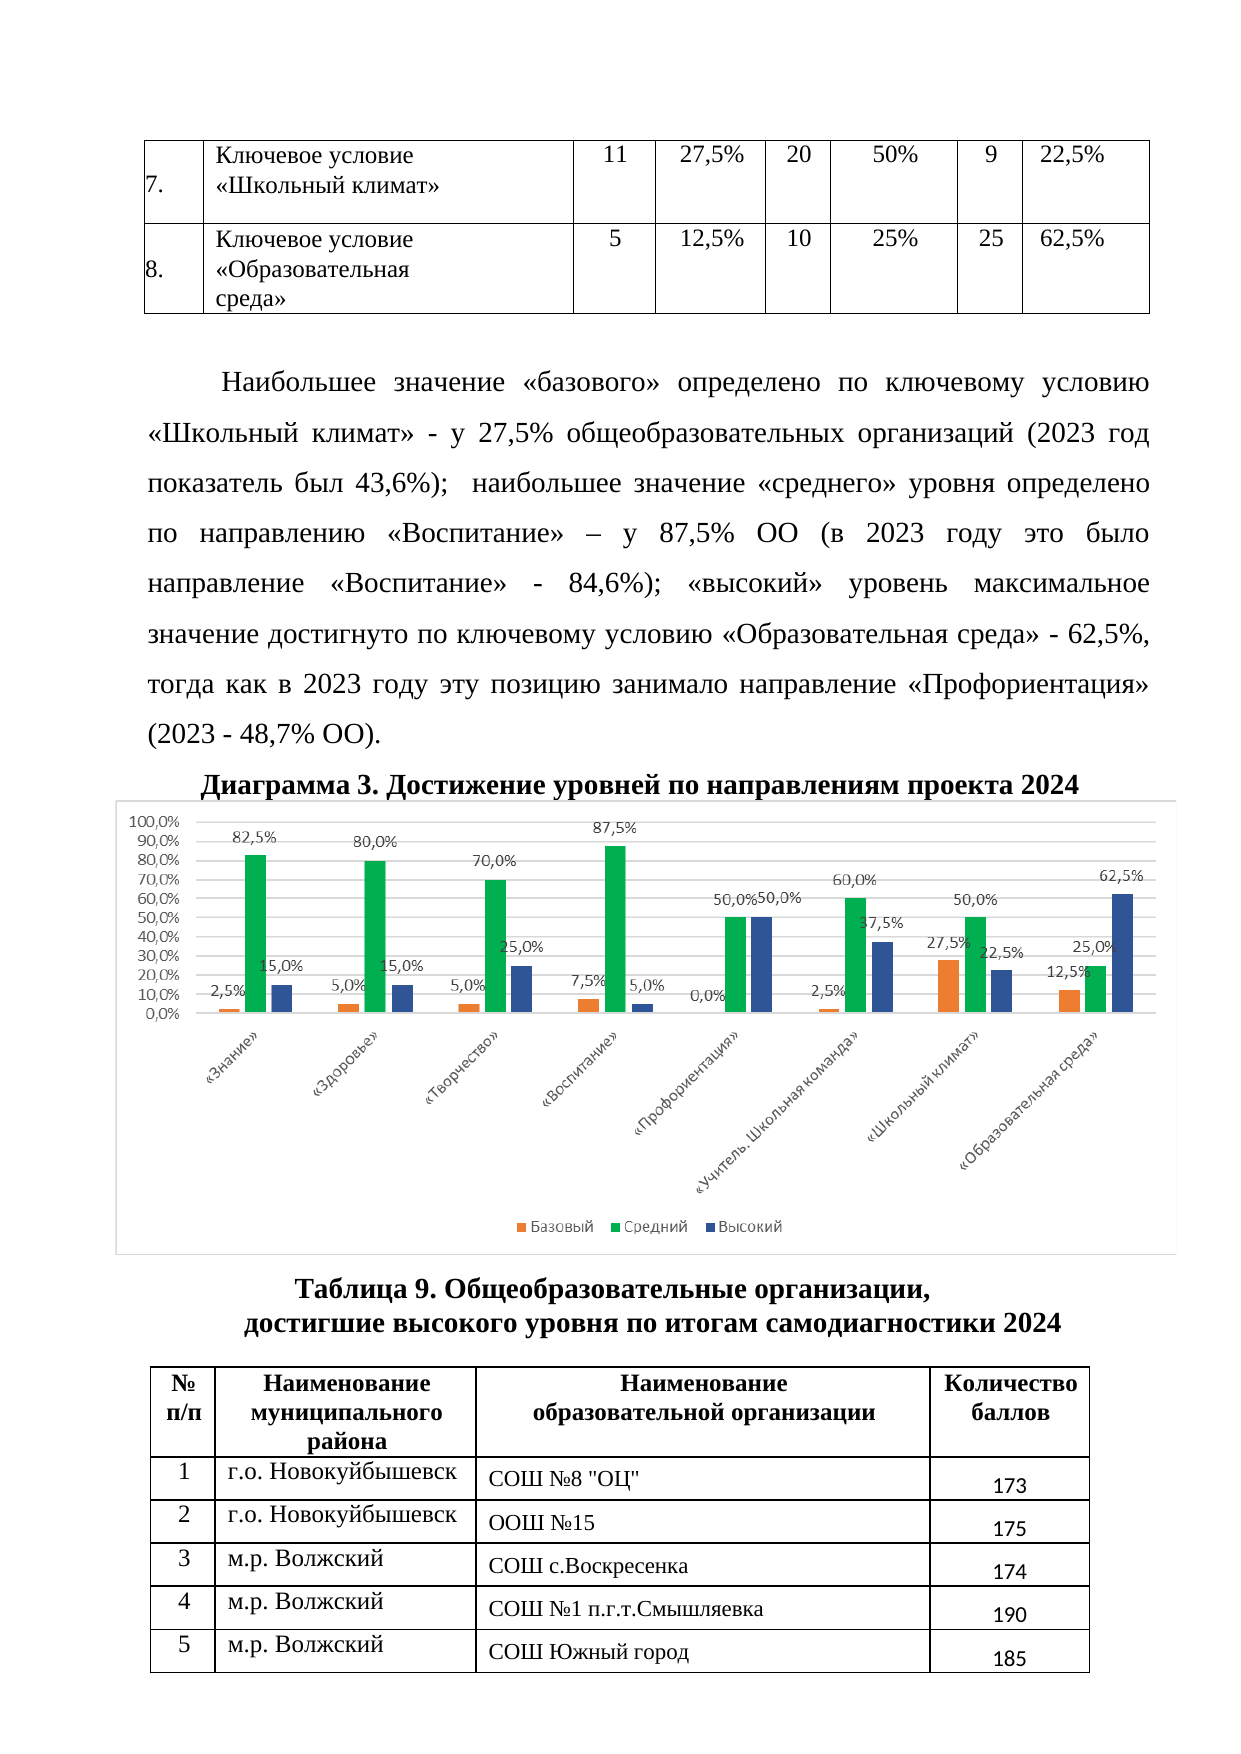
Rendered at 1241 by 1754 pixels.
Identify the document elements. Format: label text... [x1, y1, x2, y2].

table_cell 27,5% [656, 141, 765, 223]
table_cell м.р. Волжский [216, 1544, 475, 1585]
table_cell 9 [958, 141, 1022, 223]
table_cell 174 [931, 1544, 1089, 1585]
table_cell СОШ №1 п.г.т.Смышляевка [477, 1587, 929, 1628]
table_cell 22,5% [1023, 141, 1149, 223]
table_cell 25% [831, 224, 957, 313]
table_cell г.о. Новокуйбышевск [216, 1501, 475, 1542]
table_cell 1 [151, 1458, 214, 1499]
table_cell 190 [931, 1587, 1089, 1628]
picture [115, 800, 1177, 1255]
table_cell 8. [145, 224, 203, 313]
table_header Наименование муниципального района [216, 1368, 475, 1456]
table_cell 5 [574, 224, 655, 313]
table_cell Ключевое условие «Школьный климат» [204, 141, 573, 223]
table_cell г.о. Новокуйбышевск [216, 1458, 475, 1499]
table_cell 4 [151, 1587, 214, 1628]
table_cell 2 [151, 1501, 214, 1542]
table_cell 50% [831, 141, 957, 223]
table_header № п/п [151, 1368, 214, 1456]
subtitle Таблица 9. Общеобразовательные организации, достигшие высокого уровня по итогам самодиагностики 2024 [244, 1271, 1062, 1339]
table_cell 7. [145, 141, 203, 223]
table_cell 25 [958, 224, 1022, 313]
table_cell 185 [931, 1630, 1089, 1672]
table_cell 175 [931, 1501, 1089, 1542]
table_cell 62,5% [1023, 224, 1149, 313]
table_cell СОШ Южный город [477, 1630, 929, 1672]
table_cell 11 [574, 141, 655, 223]
table_header Количество баллов [931, 1368, 1089, 1456]
table_cell м.р. Волжский [216, 1587, 475, 1628]
table_cell 20 [766, 141, 830, 223]
table_cell 173 [931, 1458, 1089, 1499]
table_cell 5 [151, 1630, 214, 1672]
table_cell 3 [151, 1544, 214, 1585]
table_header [477, 1368, 929, 1456]
text Наибольшее значение «базового» определено по ключевому условию «Школьный климат» - у 27,5% общеобразовательных организаций (2023 год показатель был 43,6%); наибольшее значение «среднего» уровня определено по направлению «Воспитание» – у 87,5% ОО (в 2023 году это было направление «Воспитание» - 84,6%); «высокий» уровень максимальное значение достигнуто по ключевому условию «Образовательная среда» - 62,5%, тогда как в 2023 году эту позицию занимало направление «Профориентация» (2023 - 48,7% ОО). [147, 364, 1151, 750]
table_cell м.р. Волжский [216, 1630, 475, 1672]
table_cell СОШ с.Воскресенка [477, 1544, 929, 1585]
table_cell 10 [766, 224, 830, 313]
table_cell 12,5% [656, 224, 765, 313]
table_cell Ключевое условие «Образовательная среда» [204, 224, 573, 313]
table_cell СОШ №8 "ОЦ" [477, 1458, 929, 1499]
subtitle Диаграмма 3. Достижение уровней по направлениям проекта 2024 [200, 767, 1111, 800]
table_cell ООШ №15 [477, 1501, 929, 1542]
